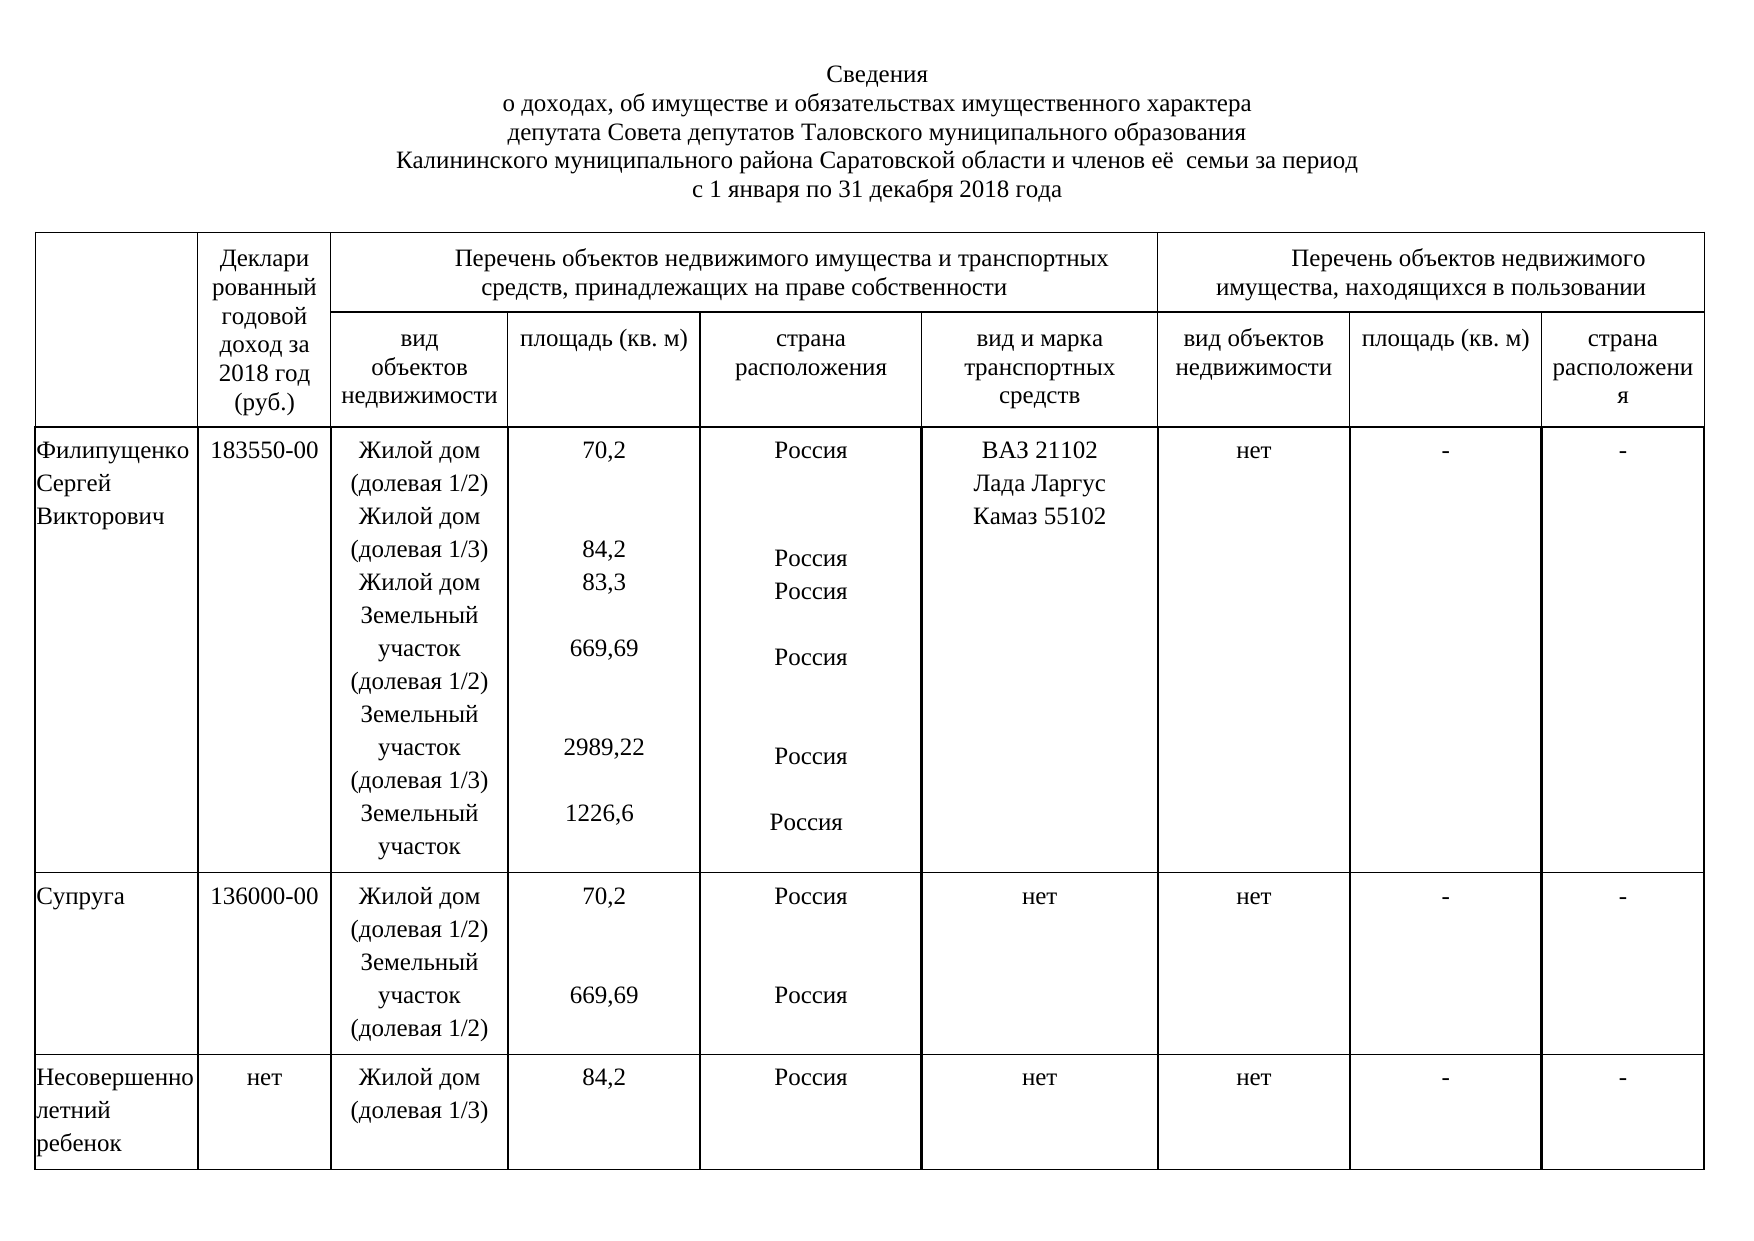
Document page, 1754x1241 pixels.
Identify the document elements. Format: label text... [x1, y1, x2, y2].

table_header Перечень объектов недвижимого имущества, находящихся в пользовании [1158, 233, 1704, 311]
table_cell Россия Россия [701, 873, 920, 1054]
text депутата Совета депутатов Таловского муниципального образования [118, 117, 1636, 145]
table_cell вид объектов недвижимости [1158, 313, 1349, 426]
text о доходах, об имуществе и обязательствах имущественного характера [118, 88, 1636, 117]
table_cell нет [1159, 1055, 1349, 1169]
table_cell 70,2 669,69 [509, 873, 699, 1054]
table_cell 70,2 84,2 83,3 669,69 2989,22 1226,6 [509, 428, 699, 872]
table_cell площадь (кв. м) [1350, 313, 1541, 426]
table_header Перечень объектов недвижимого имущества и транспортных средств, принадлежащих на праве собственности [331, 233, 1157, 311]
table_cell Россия Россия [701, 1055, 920, 1169]
table_cell площадь (кв. м) [508, 313, 699, 426]
table_cell 136000-00 [199, 873, 330, 1054]
table_cell - [1351, 428, 1540, 872]
text Калининского муниципального района Саратовской области и членов её семьи за период [118, 145, 1636, 174]
table_cell Россия Россия Россия Россия Россия Россия [701, 428, 920, 872]
table_cell страна расположения [701, 313, 921, 426]
table_cell вид и марка транспортных средств [922, 313, 1157, 426]
table_cell - [1543, 873, 1703, 1054]
table_cell 183550-00 [199, 428, 330, 872]
table_cell нет [923, 873, 1157, 1054]
table_cell 84,2 2989,22 [509, 1055, 699, 1169]
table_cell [332, 1055, 507, 1169]
table_cell страна расположения [1542, 313, 1704, 426]
table_cell нет [1159, 873, 1349, 1054]
table_header Деклари рованный годовой доход за 2018 год (руб.) [198, 233, 330, 426]
table_cell Жилой дом (долевая 1/2) Жилой дом (долевая 1/3) Жилой дом Земельный участок (долевая 1/2) Земельный участок (долевая 1/3) Земельный участок [332, 428, 507, 872]
table_cell Филипущенко Сергей Викторович [36, 428, 197, 872]
table_cell Супруга [36, 873, 197, 1054]
table_header [36, 233, 197, 426]
table_cell - [1543, 1055, 1703, 1169]
table_cell нет [199, 1055, 330, 1169]
text Сведения [118, 59, 1636, 88]
table_cell Жилой дом (долевая 1/2) Земельный участок (долевая 1/2) [332, 873, 507, 1054]
text с 1 января по 31 декабря 2018 года [118, 174, 1636, 203]
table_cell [36, 1055, 197, 1169]
table_cell вид объектов недвижимости [331, 313, 507, 426]
table_cell ВАЗ 21102 Лада Ларгус Камаз 55102 [923, 428, 1157, 872]
table_cell - [1351, 1055, 1540, 1169]
table_cell нет [923, 1055, 1157, 1169]
table_cell - [1351, 873, 1540, 1054]
table_cell нет [1159, 428, 1349, 872]
table_cell - [1543, 428, 1703, 872]
